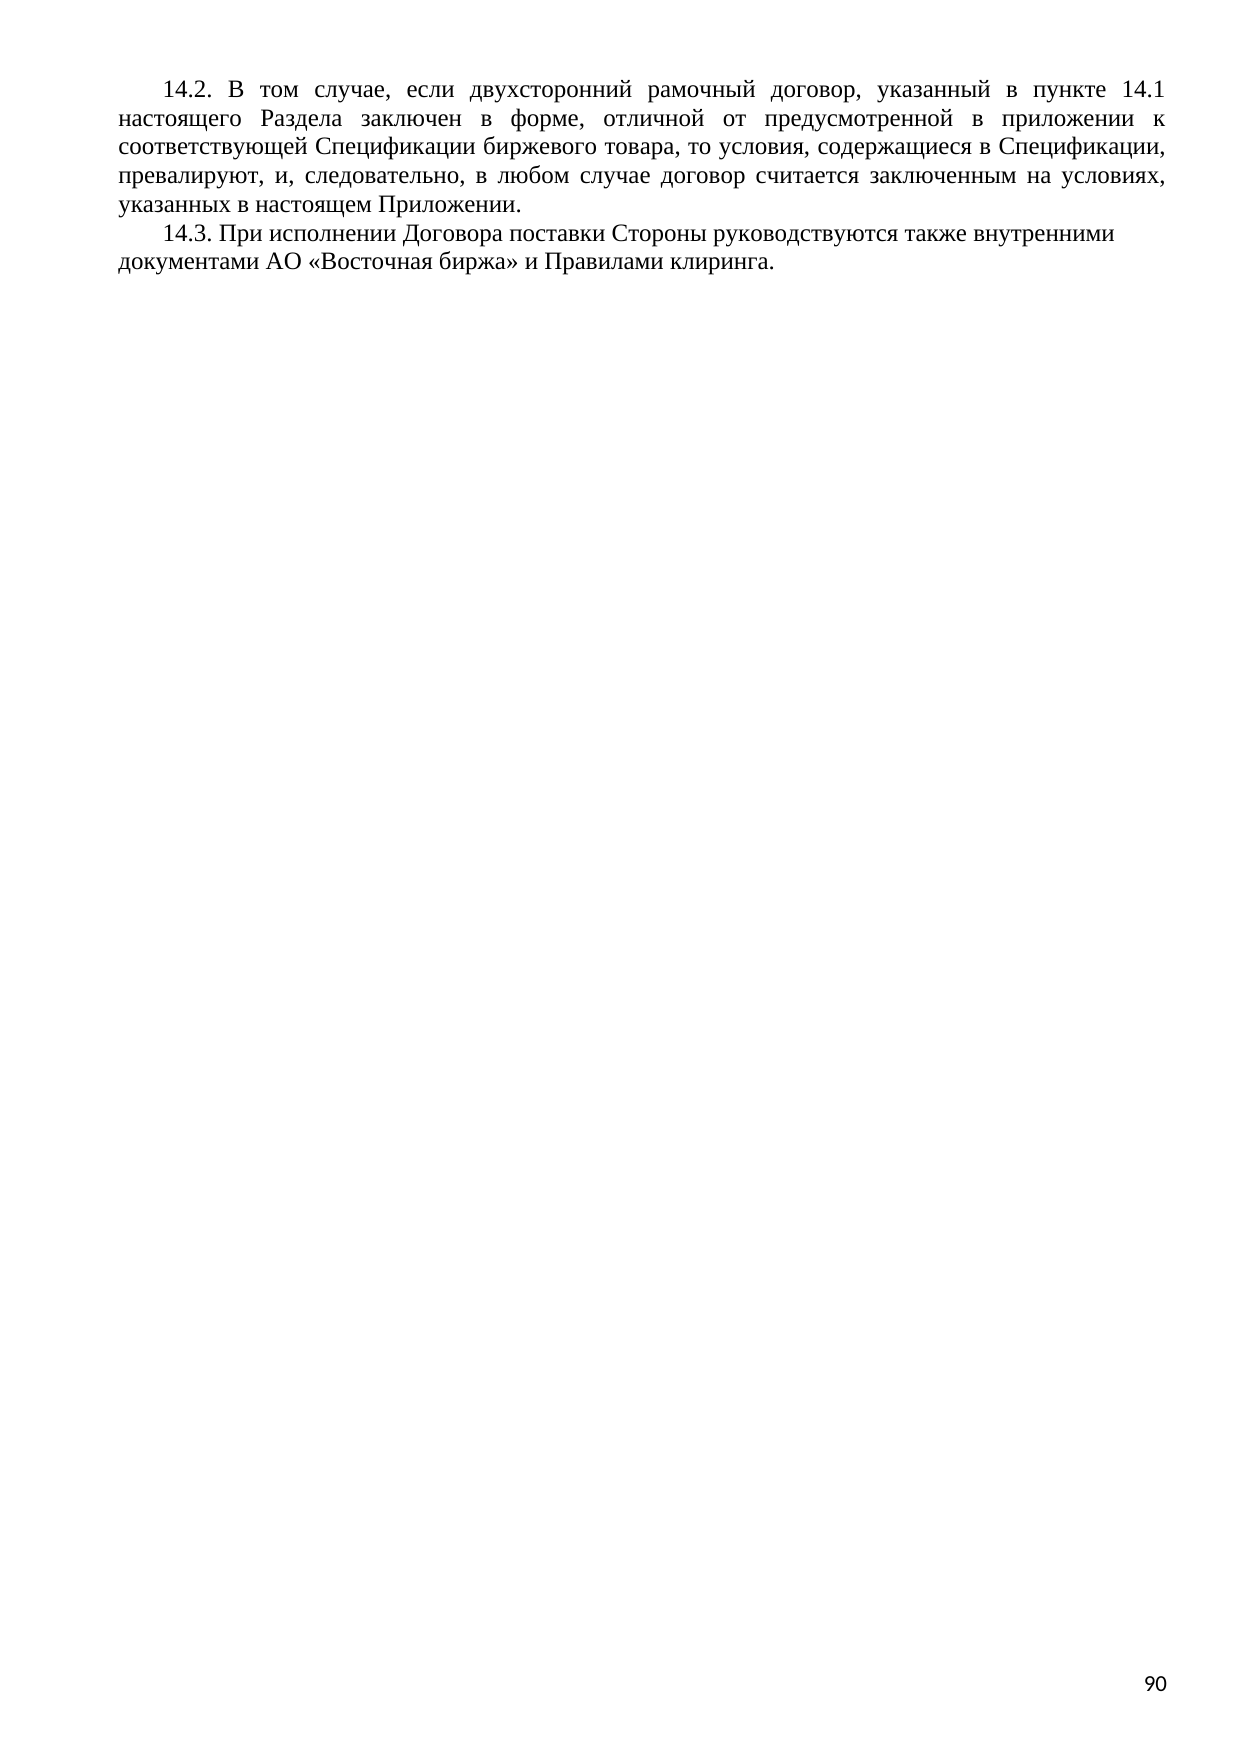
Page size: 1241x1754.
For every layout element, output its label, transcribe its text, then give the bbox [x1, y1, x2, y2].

text 14.2. В том случае, если двухсторонний рамочный договор, указанный в пункте 14.1 настоящего Раздела заключен в форме, отличной от предусмотренной в приложении к соответствующей Спецификации биржевого товара, то условия, содержащиеся в Спецификации, превалируют, и, следовательно, в любом случае договор считается заключенным на условиях, указанных в настоящем Приложении. [118, 74, 1167, 218]
text 14.3. При исполнении Договора поставки Стороны руководствуются также внутренними документами АО «Восточная биржа» и Правилами клиринга. [118, 218, 1167, 275]
